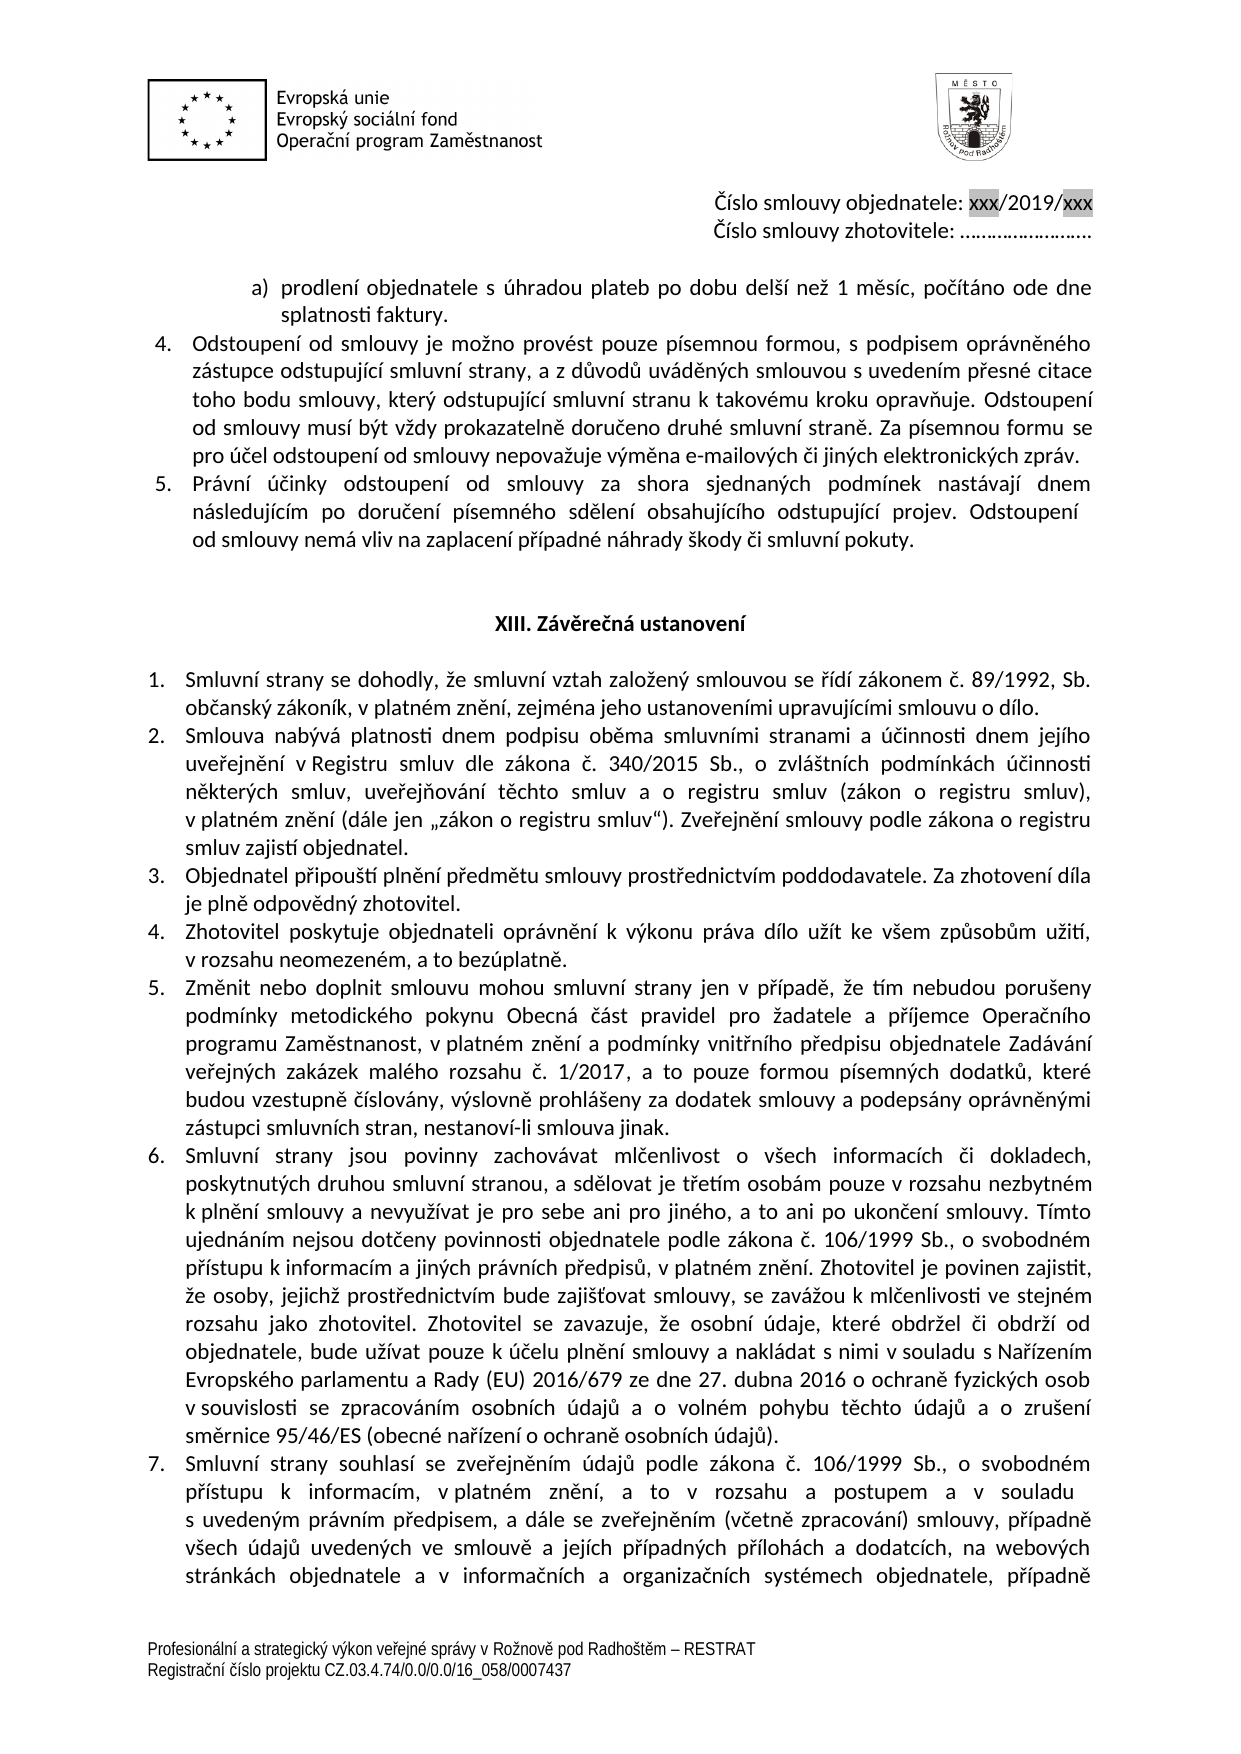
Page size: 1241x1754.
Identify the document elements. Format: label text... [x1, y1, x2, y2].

list Objednatel připouští plnění předmětu smlouvy prostřednictvím poddodavatele. Za zhotovení díla je plně odpovědný zhotovitel. [148, 861, 1093, 917]
text XIII. Závěrečná ustanovení [148, 609, 1093, 637]
picture [147, 79, 543, 161]
picture [935, 73, 1013, 161]
subtitle Právní účinky odstoupení od smlouvy za shora sjednaných podmínek nastávají dnem následujícím po doručení písemného sdělení obsahujícího odstupující projev. Odstoupení od smlouvy nemá vliv na zaplacení případné náhrady škody či smluvní pokuty. [154, 469, 1093, 553]
list Smluvní strany se dohodly, že smluvní vztah založený smlouvou se řídí zákonem č. 89/1992, Sb. občanský zákoník, v platném znění, zejména jeho ustanoveními upravujícími smlouvu o dílo. [148, 665, 1093, 721]
list Změnit nebo doplnit smlouvu mohou smluvní strany jen v případě, že tím nebudou porušeny podmínky metodického pokynu Obecná část pravidel pro žadatele a příjemce Operačního programu Zaměstnanost, v platném znění a podmínky vnitřního předpisu objednatele Zadávání veřejných zakázek malého rozsahu č. 1/2017, a to pouze formou písemných dodatků, které budou vzestupně číslovány, výslovně prohlášeny za dodatek smlouvy a podepsány oprávněnými zástupci smluvních stran, nestanoví-li smlouva jinak. [148, 973, 1093, 1141]
list prodlení objednatele s úhradou plateb po dobu delší než 1 měsíc, počítáno ode dne splatnosti faktury. [251, 273, 1093, 329]
list Smlouva nabývá platnosti dnem podpisu oběma smluvními stranami a účinnosti dnem jejího uveřejnění v Registru smluv dle zákona č. 340/2015 Sb., o zvláštních podmínkách účinnosti některých smluv, uveřejňování těchto smluv a o registru smluv (zákon o registru smluv), v platném znění (dále jen „zákon o registru smluv“). Zveřejnění smlouvy podle zákona o registru smluv zajistí objednatel. [148, 721, 1093, 861]
subtitle Odstoupení od smlouvy je možno provést pouze písemnou formou, s podpisem oprávněného zástupce odstupující smluvní strany, a z důvodů uváděných smlouvou s uvedením přesné citace toho bodu smlouvy, který odstupující smluvní stranu k takovému kroku opravňuje. Odstoupení od smlouvy musí být vždy prokazatelně doručeno druhé smluvní straně. Za písemnou formu se pro účel odstoupení od smlouvy nepovažuje výměna e-mailových či jiných elektronických zpráv. [154, 329, 1093, 469]
list Zhotovitel poskytuje objednateli oprávnění k výkonu práva dílo užít ke všem způsobům užití, v rozsahu neomezeném, a to bezúplatně. [148, 917, 1093, 973]
list Smluvní strany jsou povinny zachovávat mlčenlivost o všech informacích či dokladech, poskytnutých druhou smluvní stranou, a sdělovat je třetím osobám pouze v rozsahu nezbytném k plnění smlouvy a nevyužívat je pro sebe ani pro jiného, a to ani po ukončení smlouvy. Tímto ujednáním nejsou dotčeny povinnosti objednatele podle zákona č. 106/1999 Sb., o svobodném přístupu k informacím a jiných právních předpisů, v platném znění. Zhotovitel je povinen zajistit, že osoby, jejichž prostřednictvím bude zajišťovat smlouvy, se zavážou k mlčenlivosti ve stejném rozsahu jako zhotovitel. Zhotovitel se zavazuje, že osobní údaje, které obdržel či obdrží od objednatele, bude užívat pouze k účelu plnění smlouvy a nakládat s nimi v souladu s Nařízením Evropského parlamentu a Rady (EU) 2016/679 ze dne 27. dubna 2016 o ochraně fyzických osob v souvislosti se zpracováním osobních údajů a o volném pohybu těchto údajů a o zrušení směrnice 95/46/ES (obecné nařízení o ochraně osobních údajů). [148, 1141, 1093, 1449]
